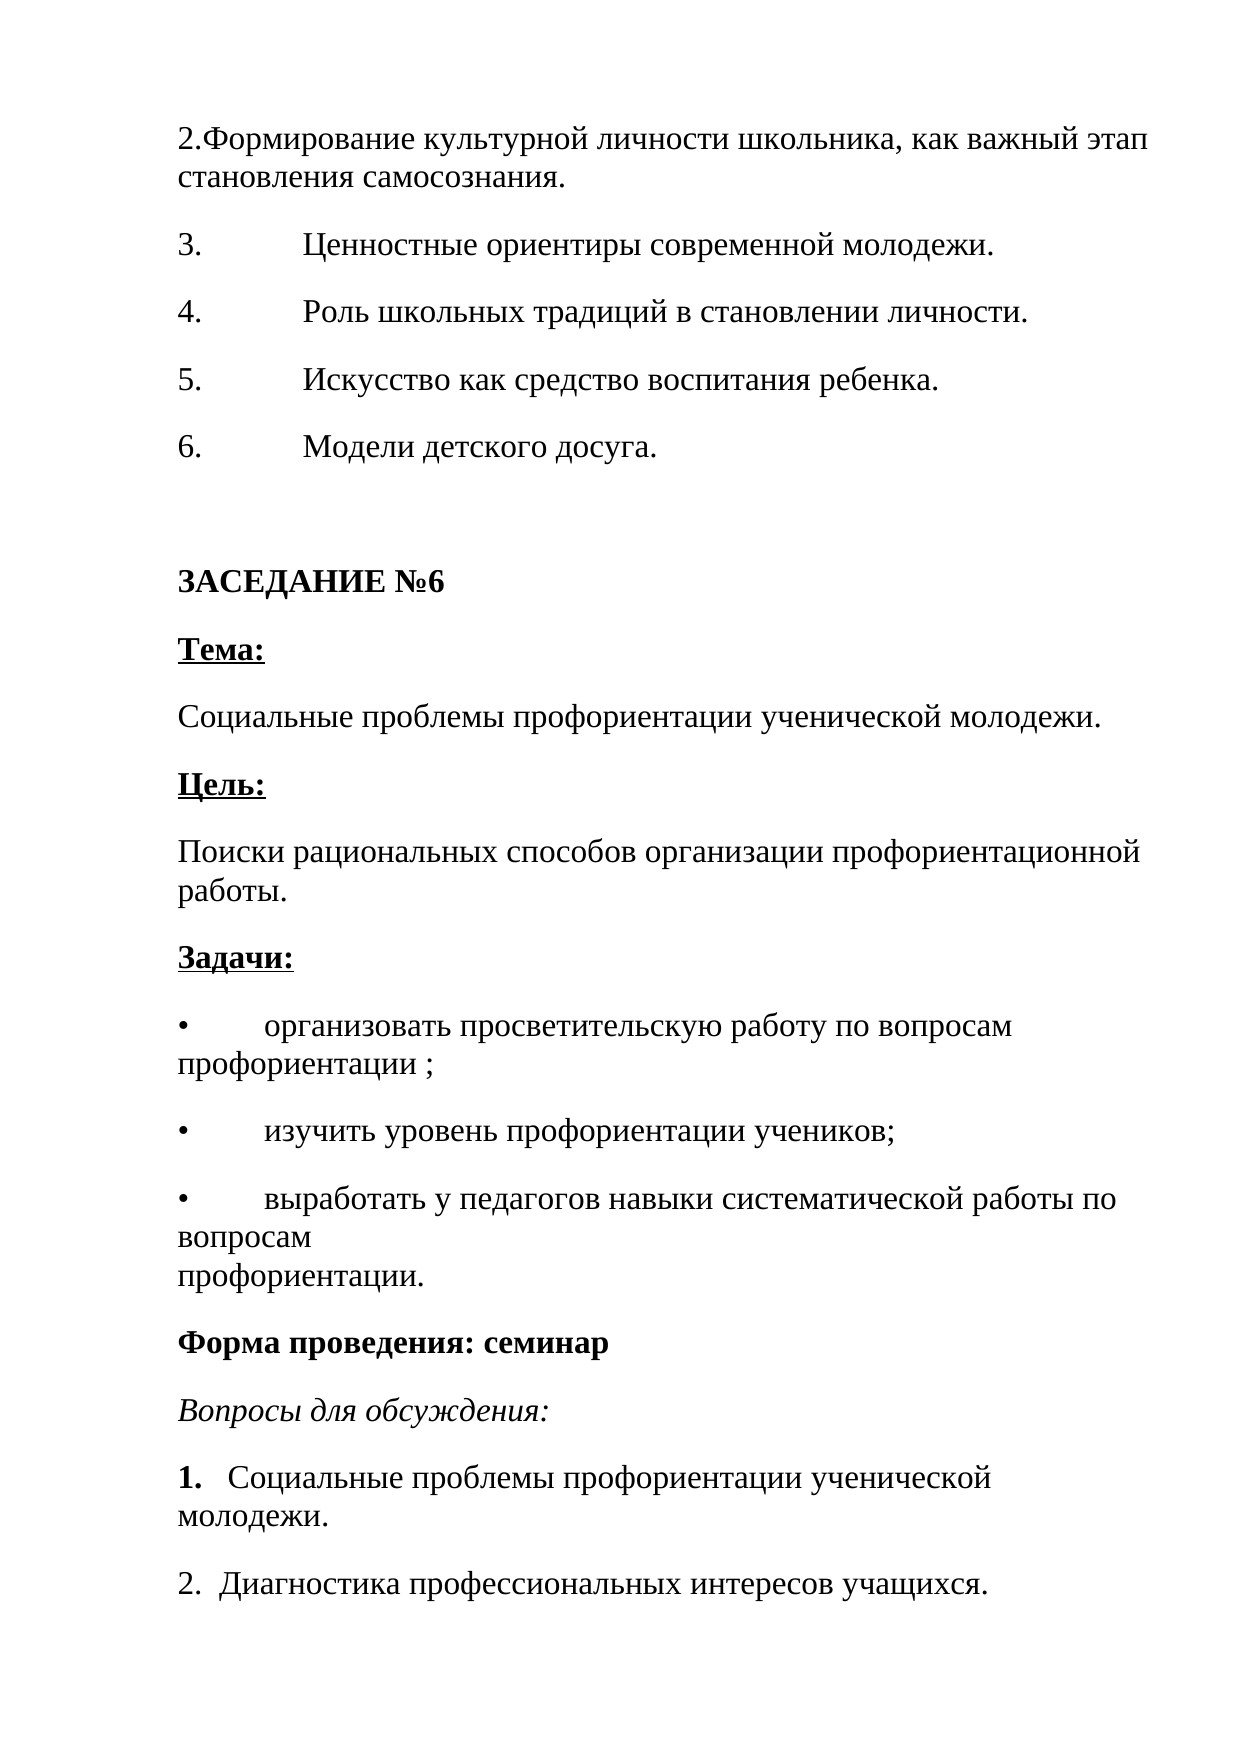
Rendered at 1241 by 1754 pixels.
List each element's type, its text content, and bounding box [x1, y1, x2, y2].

text 3. Ценностные ориентиры современной молодежи. [177, 224, 1152, 262]
text 5. Искусство как средство воспитания ребенка. [177, 359, 1152, 397]
text • выработать у педагогов навыки систематической работы по вопросам профориентации. [177, 1178, 1152, 1293]
text Форма проведения: семинар [177, 1322, 1152, 1361]
text • организовать просветительскую работу по вопросам профориентации ; [177, 1005, 1152, 1081]
text • изучить уровень профориентации учеников; [177, 1111, 1152, 1149]
text Вопросы для обсуждения: [177, 1390, 1152, 1428]
text 1. Социальные проблемы профориентации ученической молодежи. [177, 1457, 1152, 1534]
text 4. Роль школьных традиций в становлении личности. [177, 291, 1152, 330]
text 6. Модели детского досуга. [177, 426, 1152, 465]
text ЗАСЕДАНИЕ №6 [177, 561, 1152, 600]
text Цель: [177, 764, 1152, 802]
text 2. Диагностика профессиональных интересов учащихся. [177, 1563, 1152, 1601]
text 2.Формирование культурной личности школьника, как важный этап становления самосознания. [177, 118, 1152, 195]
text Социальные проблемы профориентации ученической молодежи. [177, 696, 1152, 735]
text Поиски рациональных способов организации профориентационной работы. [177, 831, 1152, 908]
text Задачи: [177, 937, 1152, 976]
text Тема: [177, 629, 1152, 667]
